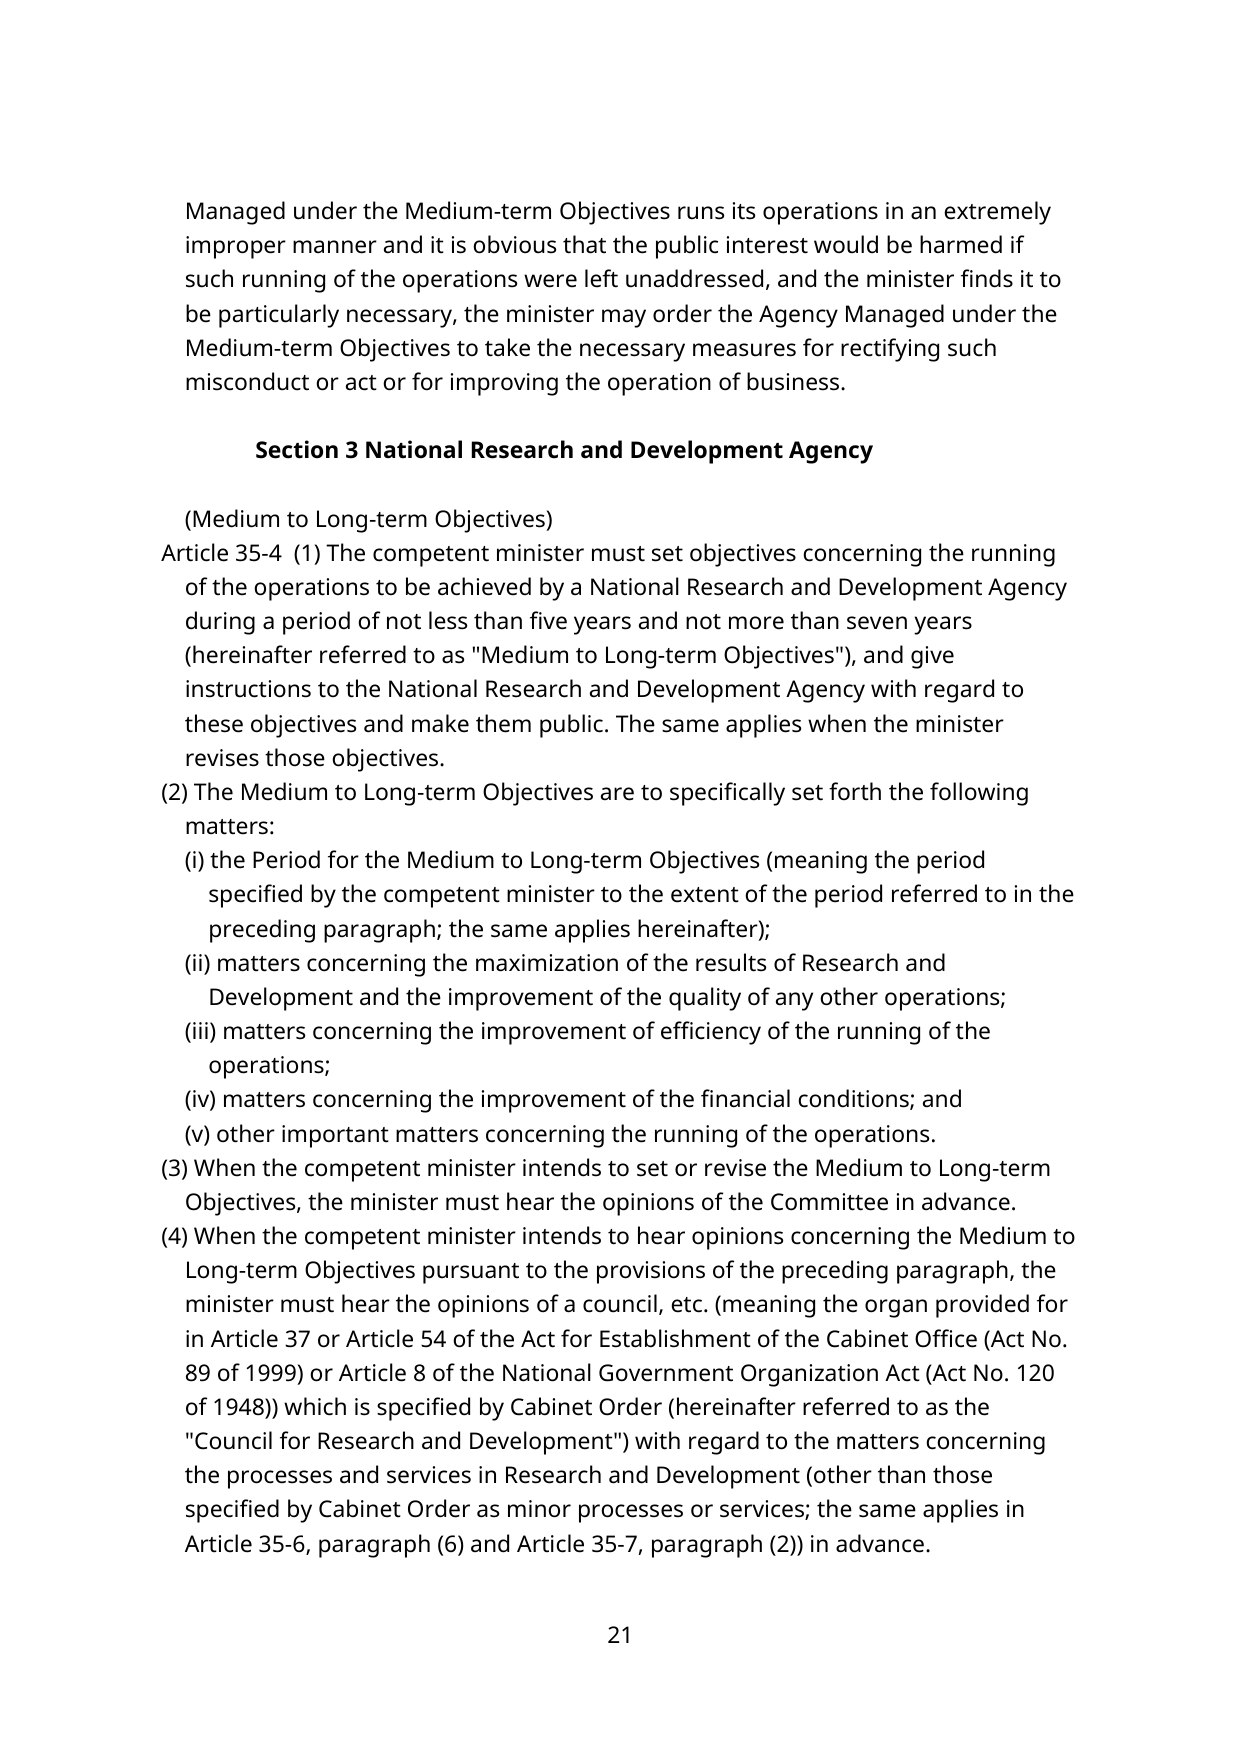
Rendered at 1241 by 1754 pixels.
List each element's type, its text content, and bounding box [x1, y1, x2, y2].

text (i) the Period for the Medium to Long-term Objectives (meaning the period specified by the competent minister to the extent of the period referred to in the preceding paragraph; the same applies hereinafter); [184, 843, 1079, 945]
text (iv) matters concerning the improvement of the financial conditions; and [184, 1082, 1079, 1116]
text (3) When the competent minister intends to set or revise the Medium to Long-term Objectives, the minister must hear the opinions of the Committee in advance. [161, 1150, 1079, 1219]
text Section 3 National Research and Development Agency [253, 433, 1079, 467]
text (v) other important matters concerning the running of the operations. [184, 1116, 1079, 1150]
text (iii) matters concerning the improvement of efficiency of the running of the operations; [184, 1014, 1079, 1082]
text (4) When the competent minister intends to hear opinions concerning the Medium to Long-term Objectives pursuant to the provisions of the preceding paragraph, the minister must hear the opinions of a council, etc. (meaning the organ provided for in Article 37 or Article 54 of the Act for Establishment of the Cabinet Office (Act No. 89 of 1999) or Article 8 of the National Government Organization Act (Act No. 120 of 1948)) which is specified by Cabinet Order (hereinafter referred to as the "Council for Research and Development") with regard to the matters concerning the processes and services in Research and Development (other than those specified by Cabinet Order as minor processes or services; the same applies in Article 35-6, paragraph (6) and Article 35-7, paragraph (2)) in advance. [161, 1219, 1079, 1560]
text (Medium to Long-term Objectives) [184, 501, 1079, 535]
text Article 35-4 (1) The competent minister must set objectives concerning the running of the operations to be achieved by a National Research and Development Agency during a period of not less than five years and not more than seven years (hereinafter referred to as "Medium to Long-term Objectives"), and give instructions to the National Research and Development Agency with regard to these objectives and make them public. The same applies when the minister revises those objectives. [161, 535, 1079, 774]
text (2) The Medium to Long-term Objectives are to specifically set forth the following matters: [161, 774, 1079, 843]
text (ii) matters concerning the maximization of the results of Research and Development and the improvement of the quality of any other operations; [184, 945, 1079, 1014]
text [161, 194, 1079, 399]
